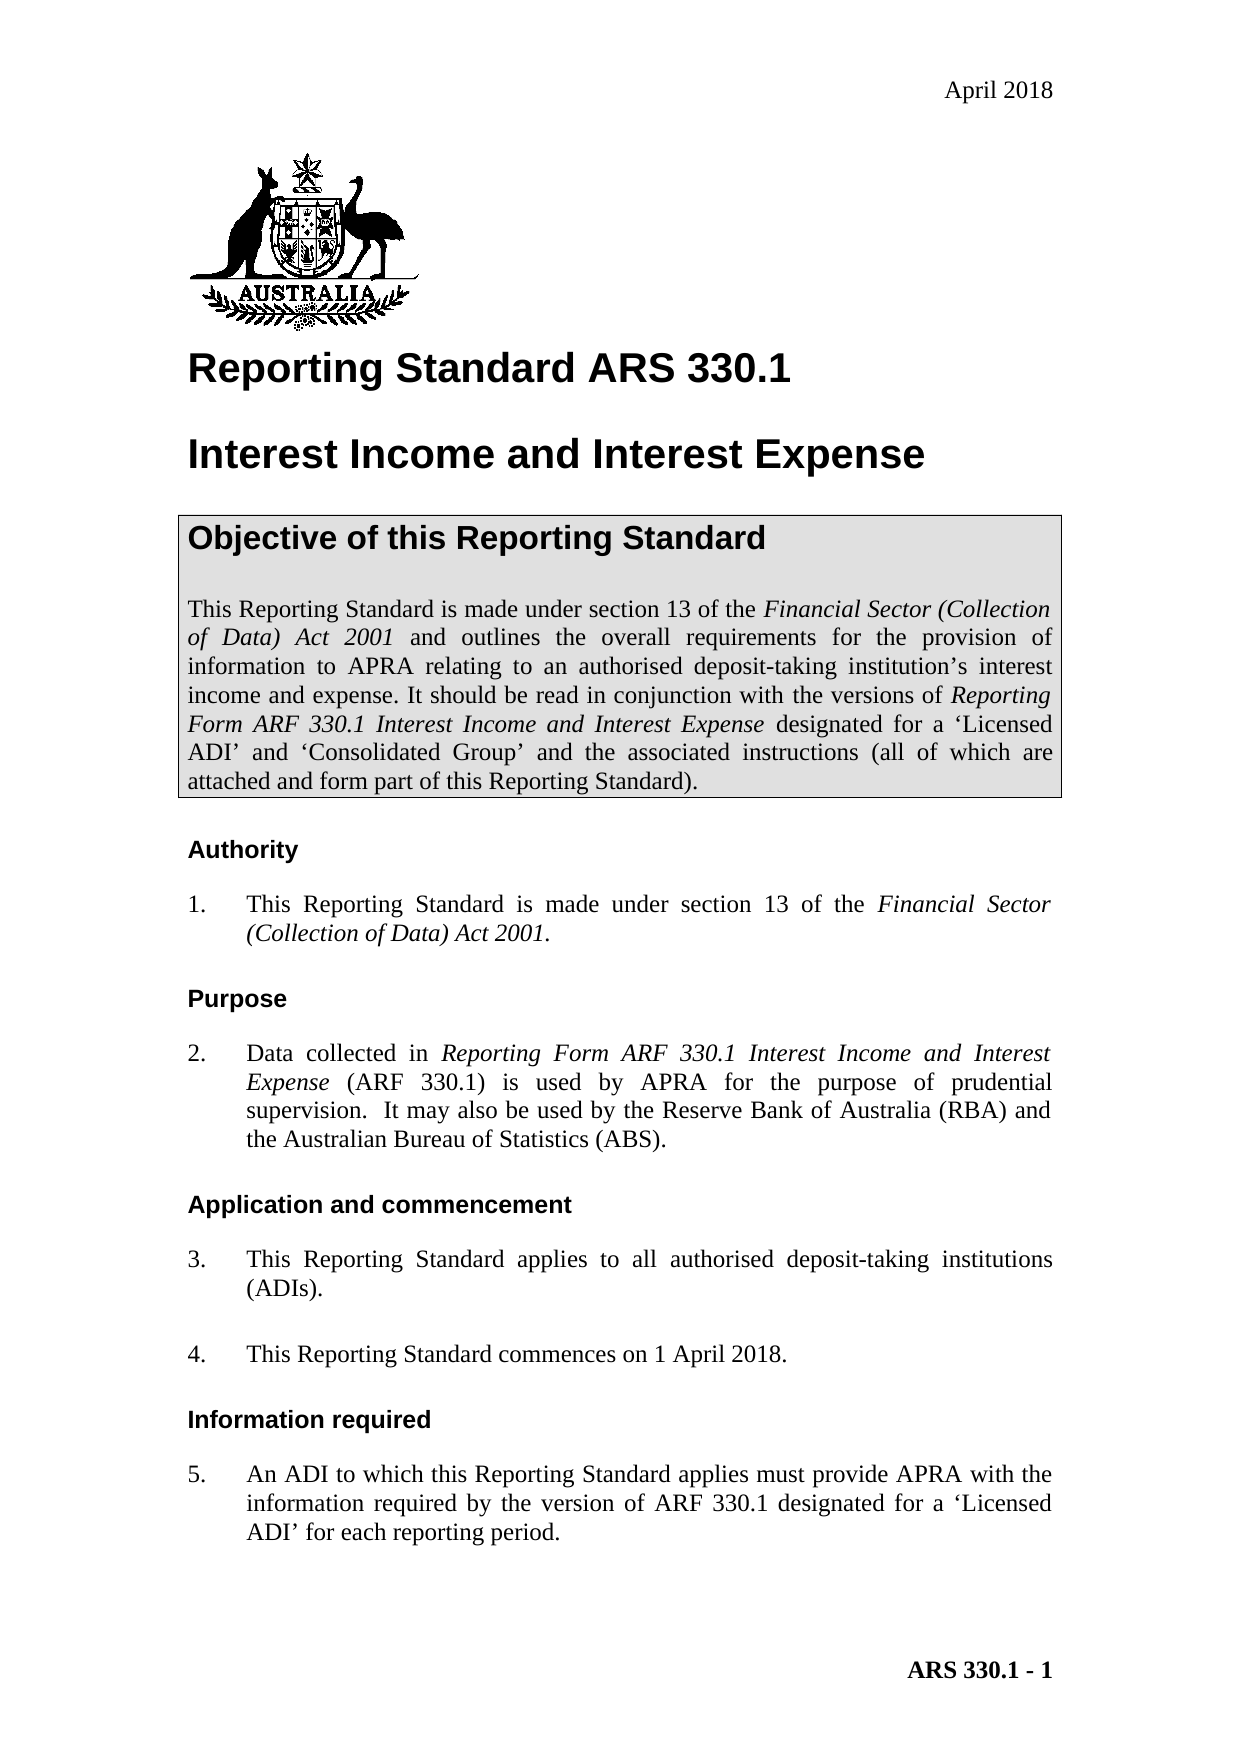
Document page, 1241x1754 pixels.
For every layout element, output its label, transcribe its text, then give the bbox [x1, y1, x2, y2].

subtitle Reporting Standard ARS 330.1 [187, 344, 1053, 392]
subtitle Authority [187, 836, 1053, 864]
subtitle Interest Income and Interest Expense [187, 429, 1053, 477]
list This Reporting Standard is made under section 13 of the Financial Sector (Collection of Data) Act 2001. [187, 889, 1053, 947]
subtitle Purpose [187, 984, 1053, 1013]
text This Reporting Standard is made under section 13 of the Financial Sector (Collection of Data) Act 2001 and outlines the overall requirements for the provision of rmation to APRA relating to an authorised deposit-taking institution’s interest income and expense. It should be read in conjunction with the versions of Reporting Form ARF 330.1 Interest Income and Interest Expense designated for a ‘Licensed ’ and ‘Consolidated Group’ and the associated instructions (all of which are attached and form part of this Reporting Standard). [179, 591, 1061, 797]
list Data collected in Reporting Form ARF 330.1 Interest Income and Interest Expense (ARF 330.1) is used by APRA for the purpose of prudential supervision. It may also be used by the Reserve Bank of Australia (RBA) and the Australian Bureau of Statistics (ABS). [187, 1038, 1053, 1153]
subtitle Objective of this Reporting Standard [179, 516, 1061, 556]
subtitle rmation required [187, 1406, 1053, 1434]
list This Reporting Standard commences on 1 April 2018. [187, 1339, 1053, 1368]
subtitle Application and commencement [187, 1191, 1053, 1219]
list This Reporting Standard applies to all authorised deposit-taking institutions (ADIs). [187, 1244, 1053, 1302]
list An to which this Reporting Standard applies must provide APRA with the information required by the version of ARF 330.1 designated for a ‘Licensed ’ for each reporting period. [187, 1459, 1053, 1546]
